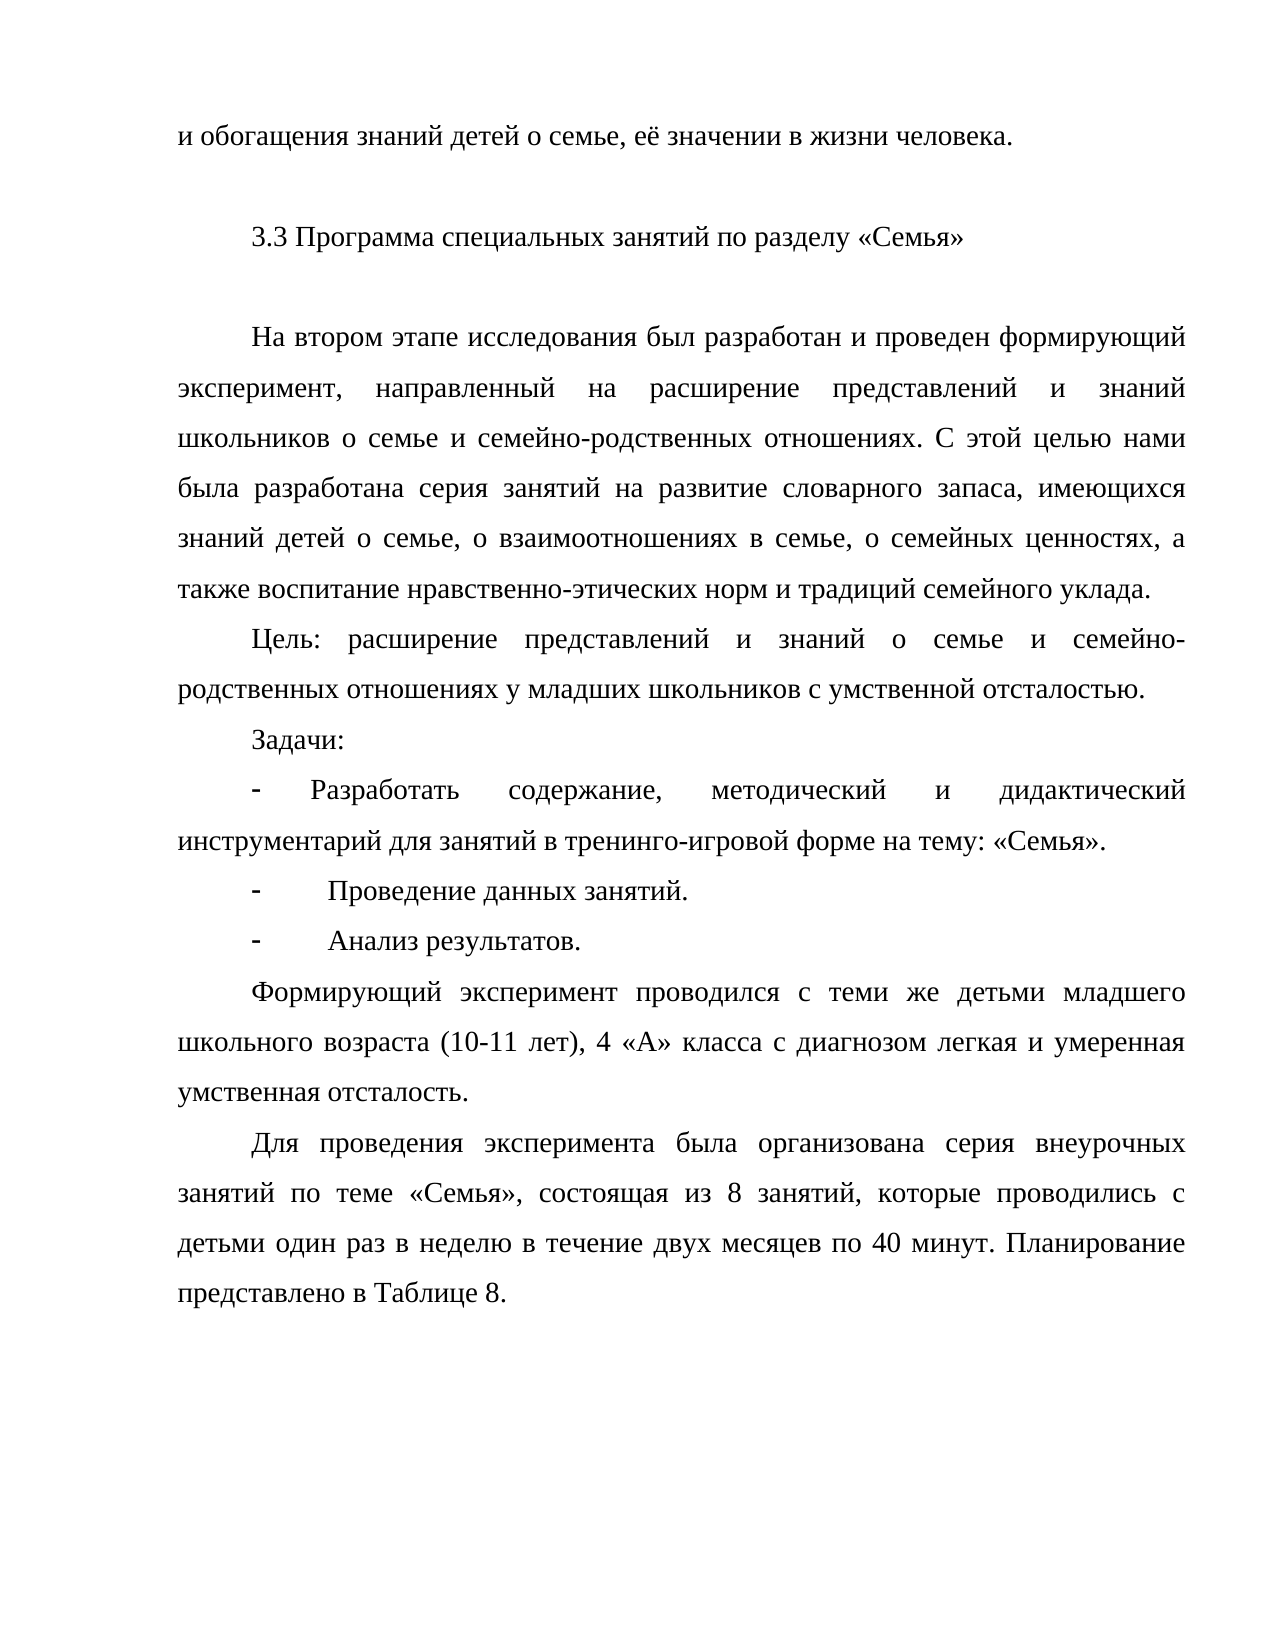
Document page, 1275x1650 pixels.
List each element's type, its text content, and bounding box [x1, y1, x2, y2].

subtitle 3.3 Программа специальных занятий по разделу «Семья» [177, 219, 1186, 252]
text  Разработать содержание, методический и дидактический инструментарий для занятий в тренинго-игровой форме на тему: «Семья». [177, 772, 1186, 856]
text Формирующий эксперимент проводился с теми же детьми младшего школьного возраста (10-11 лет), 4 «А» класса с диагнозом легкая и умеренная умственная отсталость. [177, 974, 1186, 1108]
text На втором этапе исследования был разработан и проведен формирующий эксперимент, направленный на расширение представлений и знаний школьников о семье и семейно-родственных отношениях. С этой целью нами была разработана серия занятий на развитие словарного запаса, имеющихся знаний детей о семье, о взаимоотношениях в семье, о семейных ценностях, а также воспитание нравственно-этических норм и традиций семейного уклада. [177, 319, 1186, 604]
text Цель: расширение представлений и знаний о семье и семейно- родственных отношениях у младших школьников с умственной отсталостью. [177, 621, 1186, 705]
text  Проведение данных занятий. [177, 873, 1186, 907]
text Для проведения эксперимента была организована серия внеурочных занятий по теме «Семья», состоящая из 8 занятий, которые проводились с детьми один раз в неделю в течение двух месяцев по 40 минут. Планирование представлено в Таблице 8. [177, 1125, 1186, 1309]
text Задачи: [177, 722, 1186, 755]
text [177, 118, 1186, 152]
text  Анализ результатов. [177, 923, 1186, 957]
